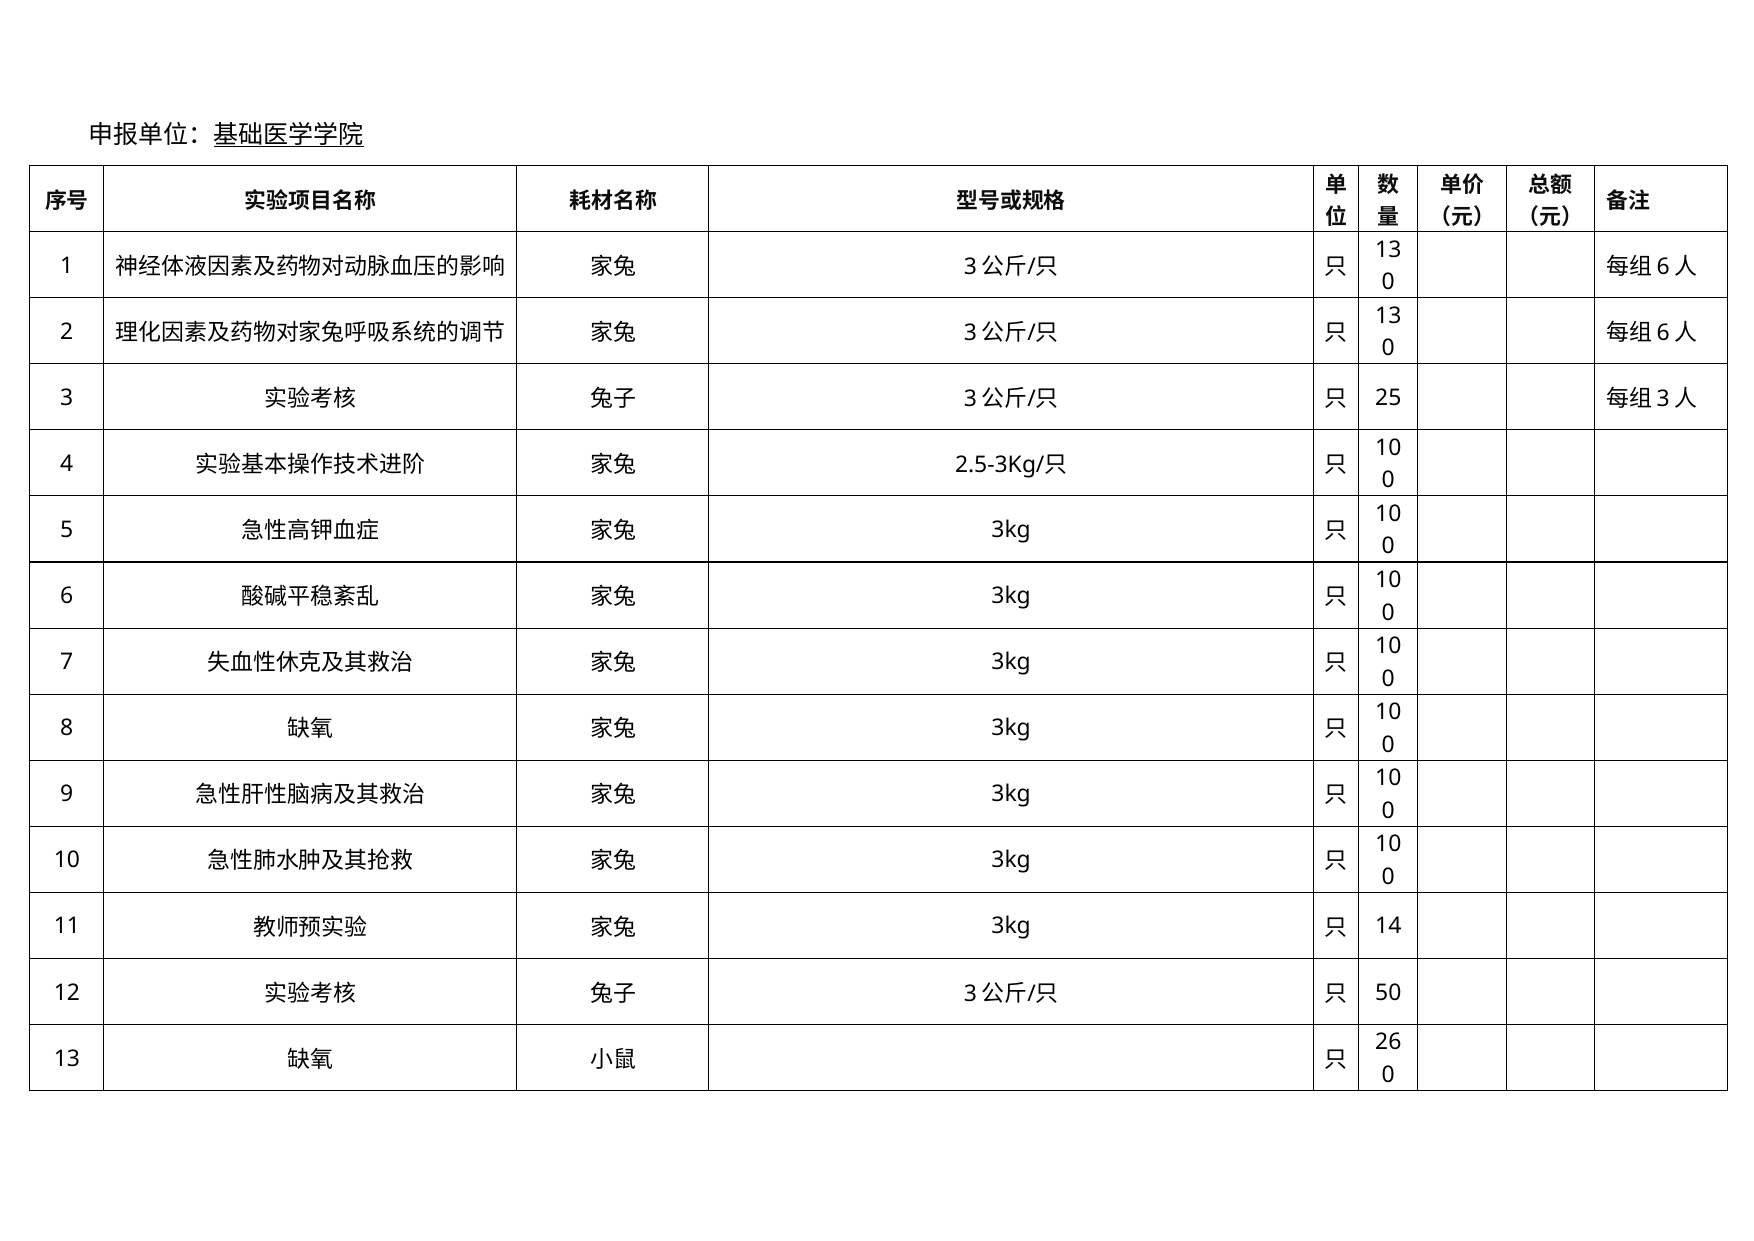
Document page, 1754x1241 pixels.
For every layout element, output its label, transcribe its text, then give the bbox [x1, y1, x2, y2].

table_cell 实验考核 [104, 364, 516, 429]
table_cell 12 [30, 959, 103, 1024]
table_cell [1595, 496, 1727, 561]
table_cell [1507, 563, 1594, 627]
table_cell [1595, 761, 1727, 826]
table_cell 100 [1359, 563, 1417, 627]
table_header 总额（元） [1507, 166, 1594, 231]
table_cell 2 [30, 298, 103, 363]
table_cell [1418, 629, 1506, 693]
table_cell 只 [1314, 232, 1358, 297]
table_cell 只 [1314, 496, 1358, 561]
table_cell 只 [1314, 563, 1358, 627]
table_header 实验项目名称 [104, 166, 516, 231]
table_cell [1418, 232, 1506, 297]
table_cell 100 [1359, 761, 1417, 826]
table_header 单价（元） [1418, 166, 1506, 231]
table_cell [1507, 893, 1594, 958]
table_cell 6 [30, 563, 103, 627]
table_header 单位 [1314, 166, 1358, 231]
table_cell 3kg [709, 563, 1313, 627]
table_cell 家兔 [517, 232, 708, 297]
table_cell [1418, 298, 1506, 363]
table_cell [1418, 364, 1506, 429]
table_cell 只 [1314, 695, 1358, 759]
table_cell 实验考核 [104, 959, 516, 1024]
table_cell [1507, 761, 1594, 826]
text 申报单位：基础医学学院 [89, 100, 1665, 165]
table_cell [1418, 827, 1506, 892]
table_header 备注 [1595, 166, 1727, 231]
table_cell [1507, 364, 1594, 429]
table_cell 2.5-3Kg/只 [709, 430, 1313, 495]
table_cell 100 [1359, 827, 1417, 892]
table_cell 11 [30, 893, 103, 958]
table_cell 100 [1359, 496, 1417, 561]
table_cell 只 [1314, 430, 1358, 495]
table_cell [1507, 430, 1594, 495]
table_header 序号 [30, 166, 103, 231]
table_cell 7 [30, 629, 103, 693]
table_cell [1595, 629, 1727, 693]
table_cell [1418, 430, 1506, 495]
table_cell 失血性休克及其救治 [104, 629, 516, 693]
table_cell 实验基本操作技术进阶 [104, 430, 516, 495]
table_cell 260 [1359, 1025, 1417, 1090]
table_cell 只 [1314, 893, 1358, 958]
table_cell 3公斤/只 [709, 232, 1313, 297]
table_header 型号或规格 [709, 166, 1313, 231]
table_cell 家兔 [517, 827, 708, 892]
table_cell 只 [1314, 364, 1358, 429]
table_cell 3公斤/只 [709, 298, 1313, 363]
table_cell 教师预实验 [104, 893, 516, 958]
table_cell 100 [1359, 695, 1417, 759]
table_cell [1418, 959, 1506, 1024]
table_cell [1507, 959, 1594, 1024]
table_cell 酸碱平稳紊乱 [104, 563, 516, 627]
table_cell 只 [1314, 629, 1358, 693]
table_cell [1507, 695, 1594, 759]
table_cell 3kg [709, 893, 1313, 958]
table_cell 8 [30, 695, 103, 759]
table_cell [1418, 496, 1506, 561]
table_cell [1595, 563, 1727, 627]
table_cell [1507, 629, 1594, 693]
table_cell [1418, 563, 1506, 627]
table_cell 兔子 [517, 364, 708, 429]
table_cell 只 [1314, 1025, 1358, 1090]
table_cell 神经体液因素及药物对动脉血压的影响 [104, 232, 516, 297]
table_cell 家兔 [517, 893, 708, 958]
table_cell 3kg [709, 496, 1313, 561]
table_cell 只 [1314, 761, 1358, 826]
table_cell 家兔 [517, 629, 708, 693]
table_cell 3kg [709, 629, 1313, 693]
table_cell 1 [30, 232, 103, 297]
table_cell [1418, 761, 1506, 826]
table_cell 4 [30, 430, 103, 495]
table_cell 3公斤/只 [709, 959, 1313, 1024]
table_cell 每组3人 [1595, 364, 1727, 429]
table_cell [1418, 893, 1506, 958]
table_cell 130 [1359, 232, 1417, 297]
table_cell 急性高钾血症 [104, 496, 516, 561]
table_header 耗材名称 [517, 166, 708, 231]
table_header 数量 [1359, 166, 1417, 231]
table_cell 13 [30, 1025, 103, 1090]
table_cell 3 [30, 364, 103, 429]
table_cell 100 [1359, 629, 1417, 693]
table_cell [1595, 893, 1727, 958]
table_cell [1595, 695, 1727, 759]
table_cell 只 [1314, 959, 1358, 1024]
table_cell 急性肺水肿及其抢救 [104, 827, 516, 892]
table_cell 9 [30, 761, 103, 826]
table_cell 3kg [709, 827, 1313, 892]
table_cell 家兔 [517, 761, 708, 826]
table_cell 兔子 [517, 959, 708, 1024]
table_cell [1507, 496, 1594, 561]
table_cell 130 [1359, 298, 1417, 363]
table_cell 每组6人 [1595, 232, 1727, 297]
table_cell 只 [1314, 298, 1358, 363]
table_cell 14 [1359, 893, 1417, 958]
table_cell 3kg [709, 695, 1313, 759]
table_cell [1507, 232, 1594, 297]
table_cell 50 [1359, 959, 1417, 1024]
table_cell 急性肝性脑病及其救治 [104, 761, 516, 826]
table_cell 3kg [709, 761, 1313, 826]
table_cell 5 [30, 496, 103, 561]
table_cell 家兔 [517, 695, 708, 759]
table_cell 3公斤/只 [709, 364, 1313, 429]
table_cell 只 [1314, 827, 1358, 892]
table_cell [1418, 1025, 1506, 1090]
table_cell [709, 1025, 1313, 1090]
table_cell 理化因素及药物对家兔呼吸系统的调节 [104, 298, 516, 363]
table_cell 家兔 [517, 496, 708, 561]
table_cell [1507, 298, 1594, 363]
table_cell [1507, 827, 1594, 892]
table_cell 10 [30, 827, 103, 892]
table_cell 家兔 [517, 430, 708, 495]
table_cell 缺氧 [104, 1025, 516, 1090]
table_cell [1418, 695, 1506, 759]
table_cell 25 [1359, 364, 1417, 429]
table_cell 每组6人 [1595, 298, 1727, 363]
table_cell [1595, 1025, 1727, 1090]
table_cell [1595, 959, 1727, 1024]
table_cell 小鼠 [517, 1025, 708, 1090]
table_cell 缺氧 [104, 695, 516, 759]
table_cell [1507, 1025, 1594, 1090]
table_cell 家兔 [517, 298, 708, 363]
table_cell 100 [1359, 430, 1417, 495]
table_cell 家兔 [517, 563, 708, 627]
table_cell [1595, 430, 1727, 495]
table_cell [1595, 827, 1727, 892]
